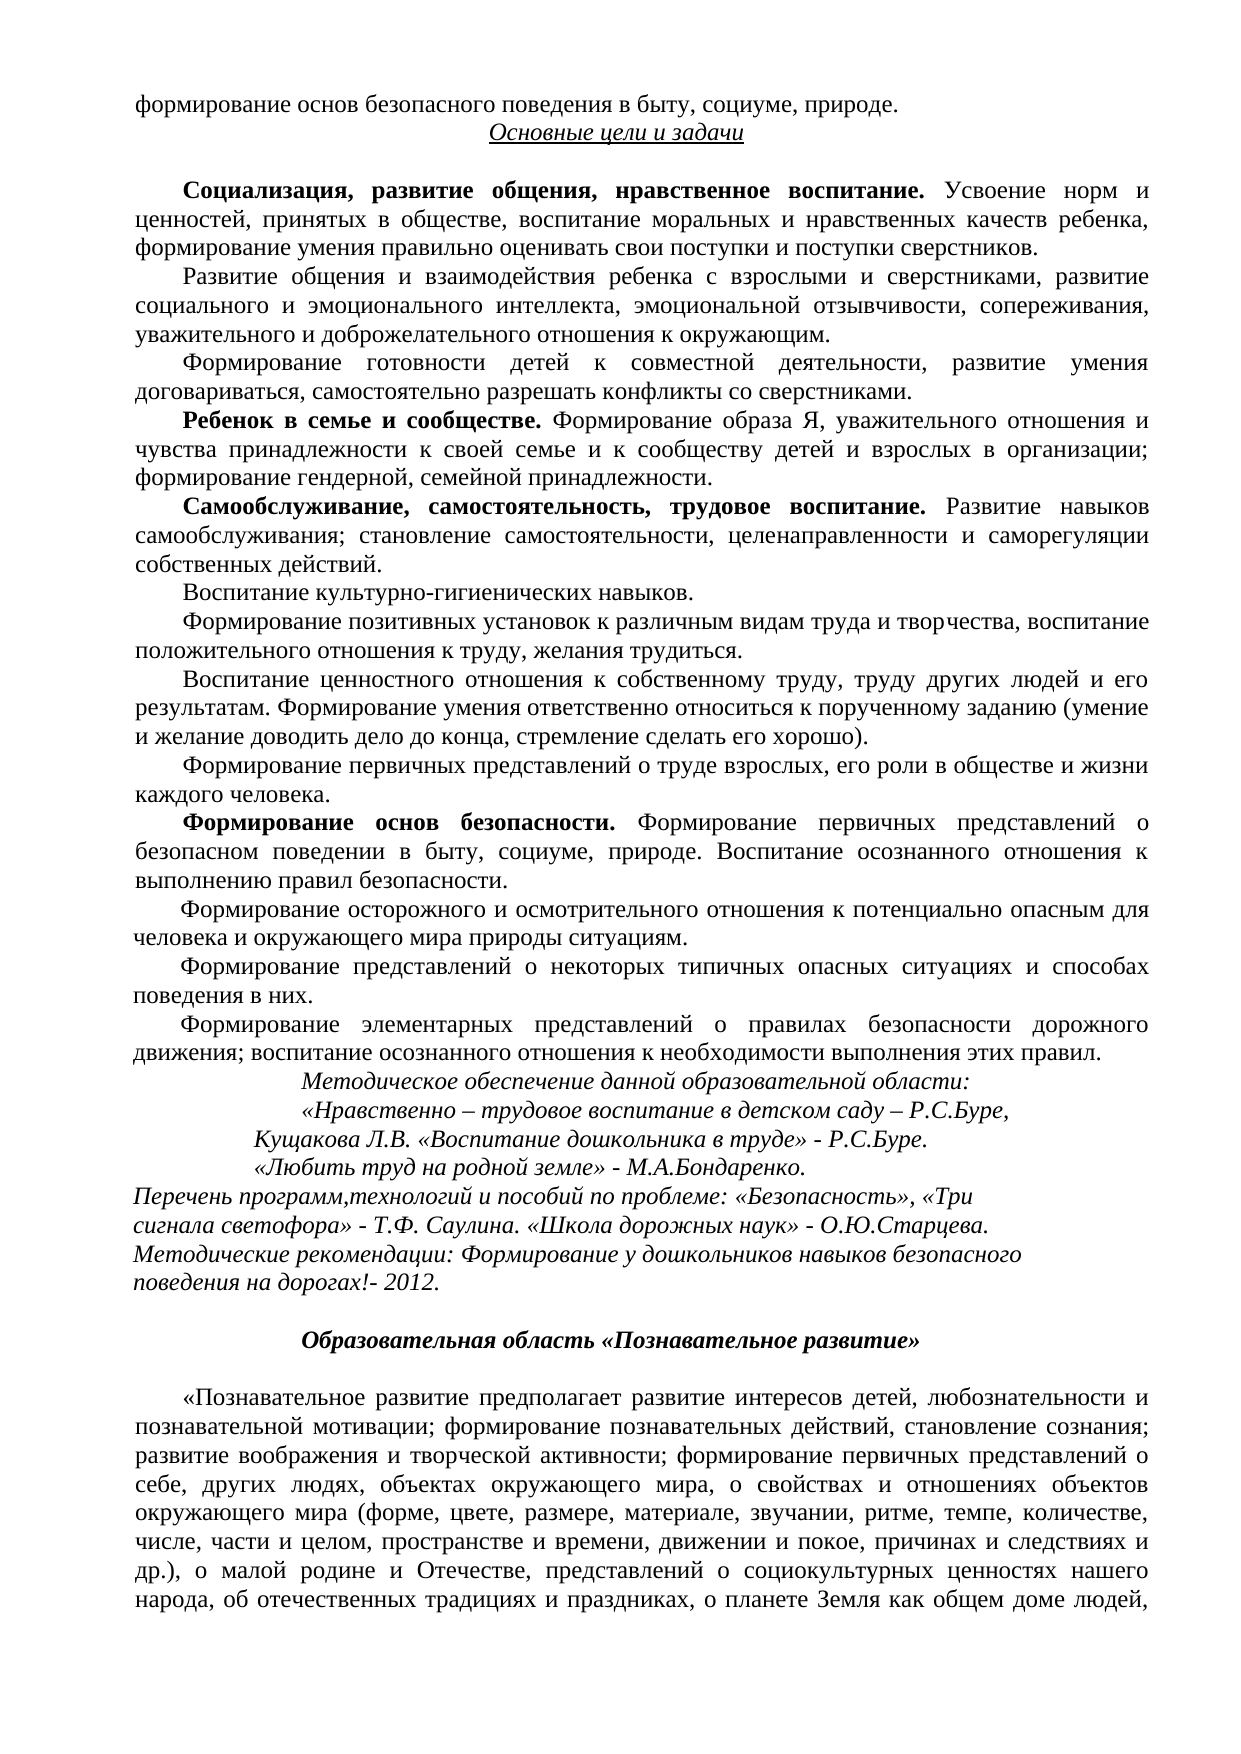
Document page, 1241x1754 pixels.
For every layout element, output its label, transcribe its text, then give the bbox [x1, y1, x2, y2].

text Развитие общения и взаимодействия ребенка с взрослыми и сверстниками, развитие социального и эмоционального интеллекта, эмоциональной отзывчивости, сопереживания, уважительного и доброжелательного отношения к окружающим. [135, 261, 1149, 347]
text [135, 89, 1149, 117]
text Формирование представлений о некоторых типичных опасных ситуациях и способах поведения в них. [133, 951, 1149, 1009]
text Социализация, развитие общения, нравственное воспитание. Усвоение норм и ценностей, принятых в обществе, воспитание моральных и нравственных качеств ребенка, формирование умения правильно оценивать свои поступки и поступки сверстников. [135, 175, 1149, 261]
text Формирование основ безопасности. Формирование первичных представлений о безопасном поведении в быту, социуме, природе. Воспитание осознанного отношения к выполнению правил безопасности. [135, 807, 1149, 894]
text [135, 1382, 1149, 1612]
text Формирование осторожного и осмотрительного отношения к потенциально опасным для человека и окружающего мира природы ситуациям. [133, 894, 1149, 951]
text Формирование позитивных установок к различным видам труда и творчества, воспитание положительного отношения к труду, желания трудиться. [135, 606, 1149, 664]
text Образовательная область «Познавательное развитие» [254, 1325, 1031, 1354]
text Воспитание ценностного отношения к собственному труду, труду других людей и его результатам. Формирование умения ответственно относиться к порученному заданию (умение и желание доводить дело до конца, стремление сделать его хорошо). [135, 664, 1149, 750]
text Методическое обеспечение данной образовательной области: [254, 1066, 1031, 1095]
text Перечень программ,технологий и пособий по проблеме: «Безопасность», «Три сигнала светофора» - Т.Ф. Саулина. «Школа дорожных наук» - О.Ю.Старцева. Методические рекомендации: Формирование у дошкольников навыков безопасного поведения на дорогах!- 2012. [133, 1181, 1031, 1296]
text Ребенок в семье и сообществе. Формирование образа Я, уважительного отношения и чувства принадлежности к своей семье и к сообществу детей и взрослых в организации; формирование гендерной, семейной принадлежности. [135, 405, 1149, 491]
text Формирование первичных представлений о труде взрослых, его роли в обществе и жизни каждого человека. [135, 750, 1149, 807]
text «Нравственно – трудовое воспитание в детском саду – Р.С.Буре, Кущакова Л.В. «Воспитание дошкольника в труде» - Р.С.Буре. «Любить труд на родной земле» - М.А.Бондаренко. [254, 1095, 1031, 1181]
text Воспитание культурно-гигиенических навыков. [135, 577, 1151, 606]
text Формирование элементарных представлений о правилах безопасности дорожного движения; воспитание осознанного отношения к необходимости выполнения этих правил. [133, 1009, 1149, 1066]
text Самообслуживание, самостоятельность, трудовое воспитание. Развитие навыков самообслуживания; становление самостоятельности, целенаправленности и саморегуляции собственных действий. [135, 491, 1149, 577]
text Основные цели и задачи [254, 117, 758, 146]
text Формирование готовности детей к совместной деятельности, развитие умения договариваться, самостоятельно разрешать конфликты со сверстниками. [135, 347, 1149, 405]
